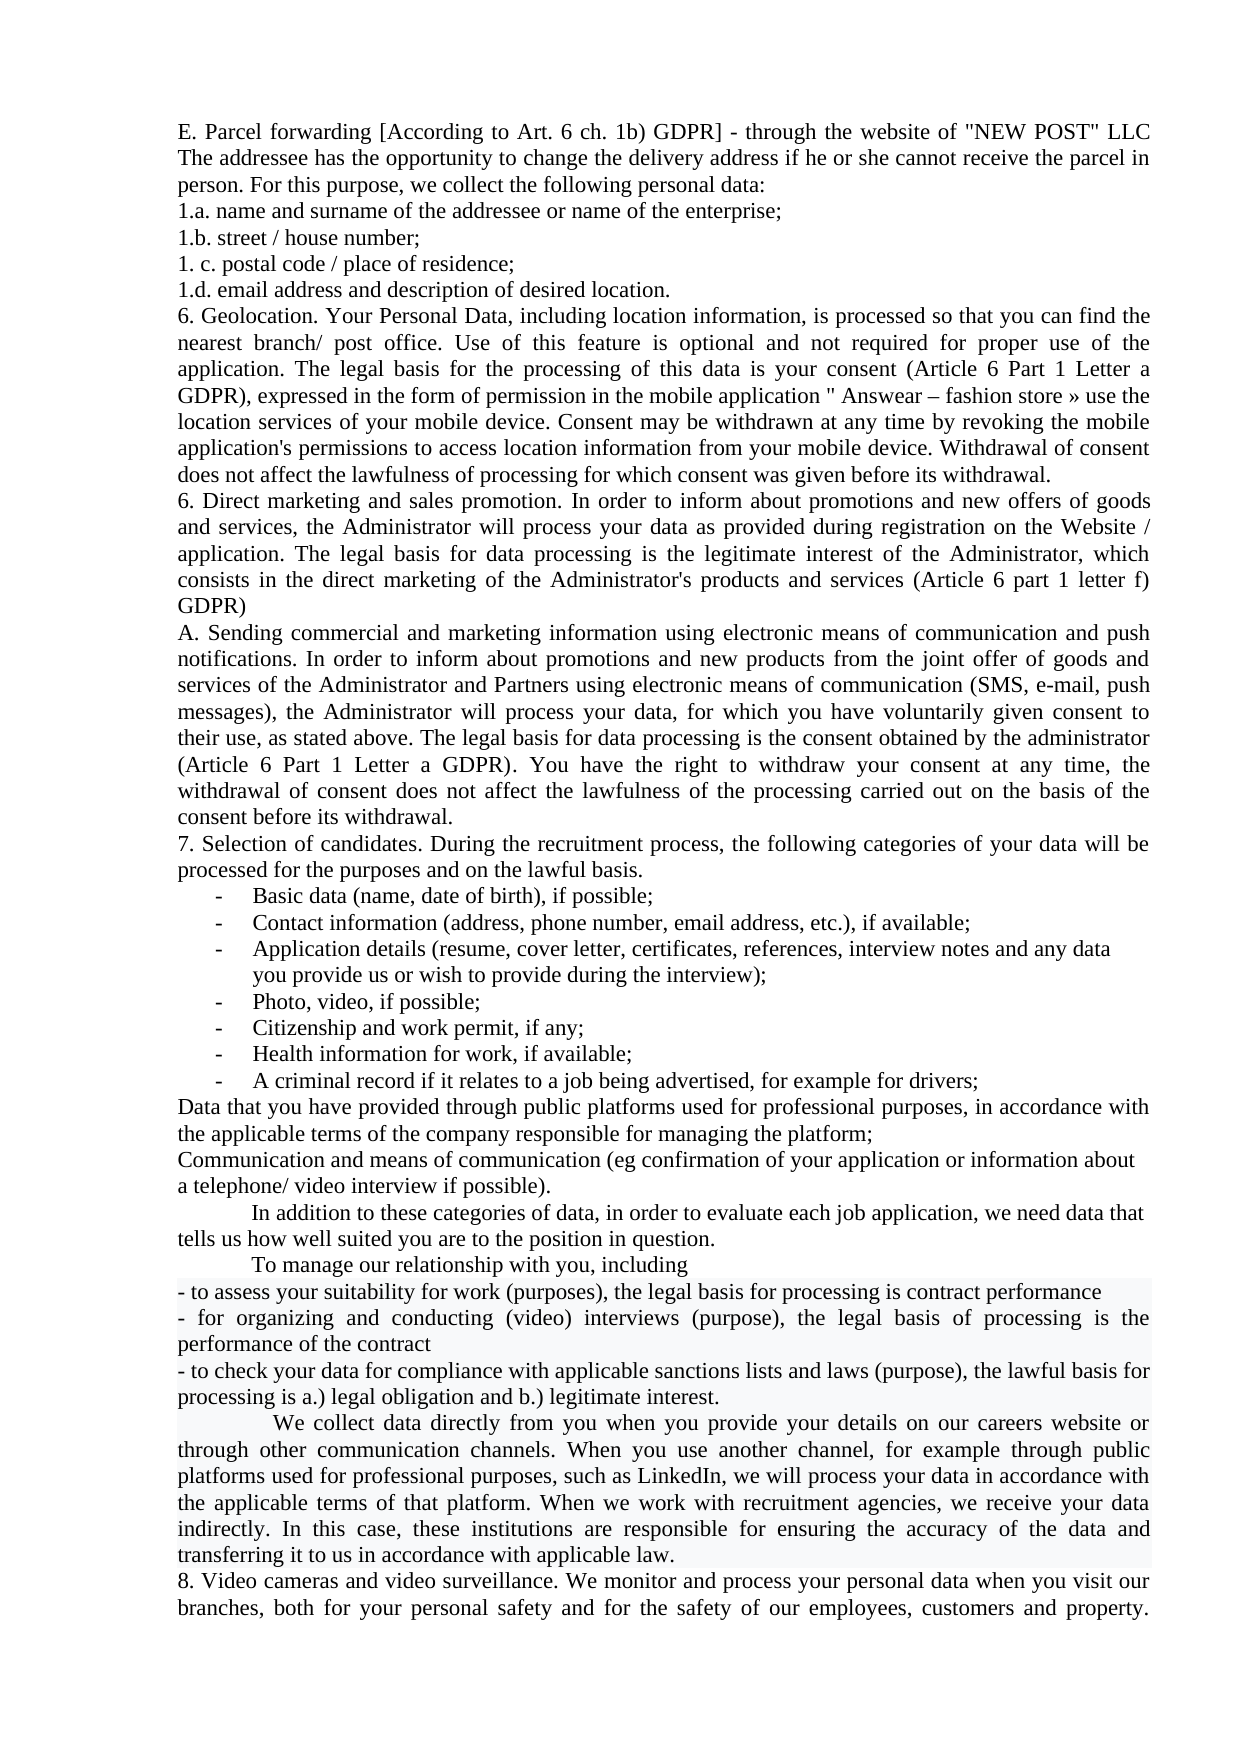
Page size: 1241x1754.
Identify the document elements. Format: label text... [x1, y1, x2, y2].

text 1. c. postal code / place of residence; [177, 250, 1152, 276]
text To manage our relationship with you, including [177, 1251, 1152, 1278]
text 7. Selection of candidates. During the recruitment process, the following categories of your data will be processed for the purposes and on the lawful basis. [177, 830, 1152, 882]
text E. Parcel forwarding [According to Art. 6 ch. 1b) GDPR] - through the website of "NEW POST" LLC The addressee has the opportunity to change the delivery address if he or she cannot receive the parcel in person. For this purpose, we collect the following personal data: [177, 118, 1152, 197]
text 1.d. email address and description of desired location. [177, 276, 1152, 303]
text Data that you have provided through public platforms used for professional purposes, in accordance with the applicable terms of the company responsible for managing the platform; [177, 1093, 1152, 1146]
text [177, 1568, 1152, 1620]
list Health information for work, if available; [215, 1041, 1152, 1067]
text 6. Direct marketing and sales promotion. In order to inform about promotions and new offers of goods and services, the Administrator will process your data as provided during registration on the Website / application. The legal basis for data processing is the legitimate interest of the Administrator, which consists in the direct marketing of the Administrator's products and services (Article 6 part 1 letter f) GDPR) [177, 487, 1152, 619]
text Communication and means of communication (eg confirmation of your application or information about a telephone/ video interview if possible). [177, 1146, 1152, 1199]
text 1.a. name and surname of the addressee or name of the enterprise; [177, 197, 1152, 223]
text 6. Geolocation. Your Personal Data, including location information, is processed so that you can find the nearest branch/ post office. Use of this feature is optional and not required for proper use of the application. The legal basis for the processing of this data is your consent (Article 6 Part 1 Letter a GDPR), expressed in the form of permission in the mobile application " Answear – fashion store » use the location services of your mobile device. Consent may be withdrawn at any time by revoking the mobile application's permissions to access location information from your mobile device. Withdrawal of consent does not affect the lawfulness of processing for which consent was given before its withdrawal. [177, 303, 1152, 487]
list A criminal record if it relates to a job being advertised, for example for drivers; [215, 1067, 1152, 1093]
list Application details (resume, cover letter, certificates, references, interview notes and any data you provide us or wish to provide during the interview); [215, 935, 1152, 988]
text 1.b. street / house number; [177, 223, 1152, 250]
list Photo, video, if possible; [215, 988, 1152, 1014]
text We collect data directly from you when you provide your details on our careers website or through other communication channels. When you use another channel, for example through public platforms used for professional purposes, such as LinkedIn, we will process your data in accordance with the applicable terms of that platform. When we work with recruitment agencies, we receive your data indirectly. In this case, these institutions are responsible for ensuring the accuracy of the data and transferring it to us in accordance with applicable law. [177, 1409, 1152, 1568]
text - to check your data for compliance with applicable sanctions lists and laws (purpose), the lawful basis for processing is a.) legal obligation and b.) legitimate interest. [177, 1357, 1152, 1409]
text - to assess your suitability for work (purposes), the legal basis for processing is contract performance [177, 1278, 1152, 1304]
list Basic data (name, date of birth), if possible; [215, 882, 1152, 909]
list A. Sending commercial and marketing information using electronic means of communication and push notifications. In order to inform about promotions and new products from the joint offer of goods and services of the Administrator and Partners using electronic means of communication (SMS, e-mail, push messages), the Administrator will process your data, for which you have voluntarily given consent to their use, as stated above. The legal basis for data processing is the consent obtained by the administrator (Article 6 Part 1 Letter a GDPR). You have the right to withdraw your consent at any time, the withdrawal of consent does not affect the lawfulness of the processing carried out on the basis of the consent before its withdrawal. [177, 619, 1152, 830]
text In addition to these categories of data, in order to evaluate each job application, we need data that tells us how well suited you are to the position in question. [177, 1199, 1152, 1251]
list Contact information (address, phone number, email address, etc.), if available; [215, 909, 1152, 935]
list Citizenship and work permit, if any; [215, 1014, 1152, 1041]
text - for organizing and conducting (video) interviews (purpose), the legal basis of processing is the performance of the contract [177, 1304, 1152, 1357]
